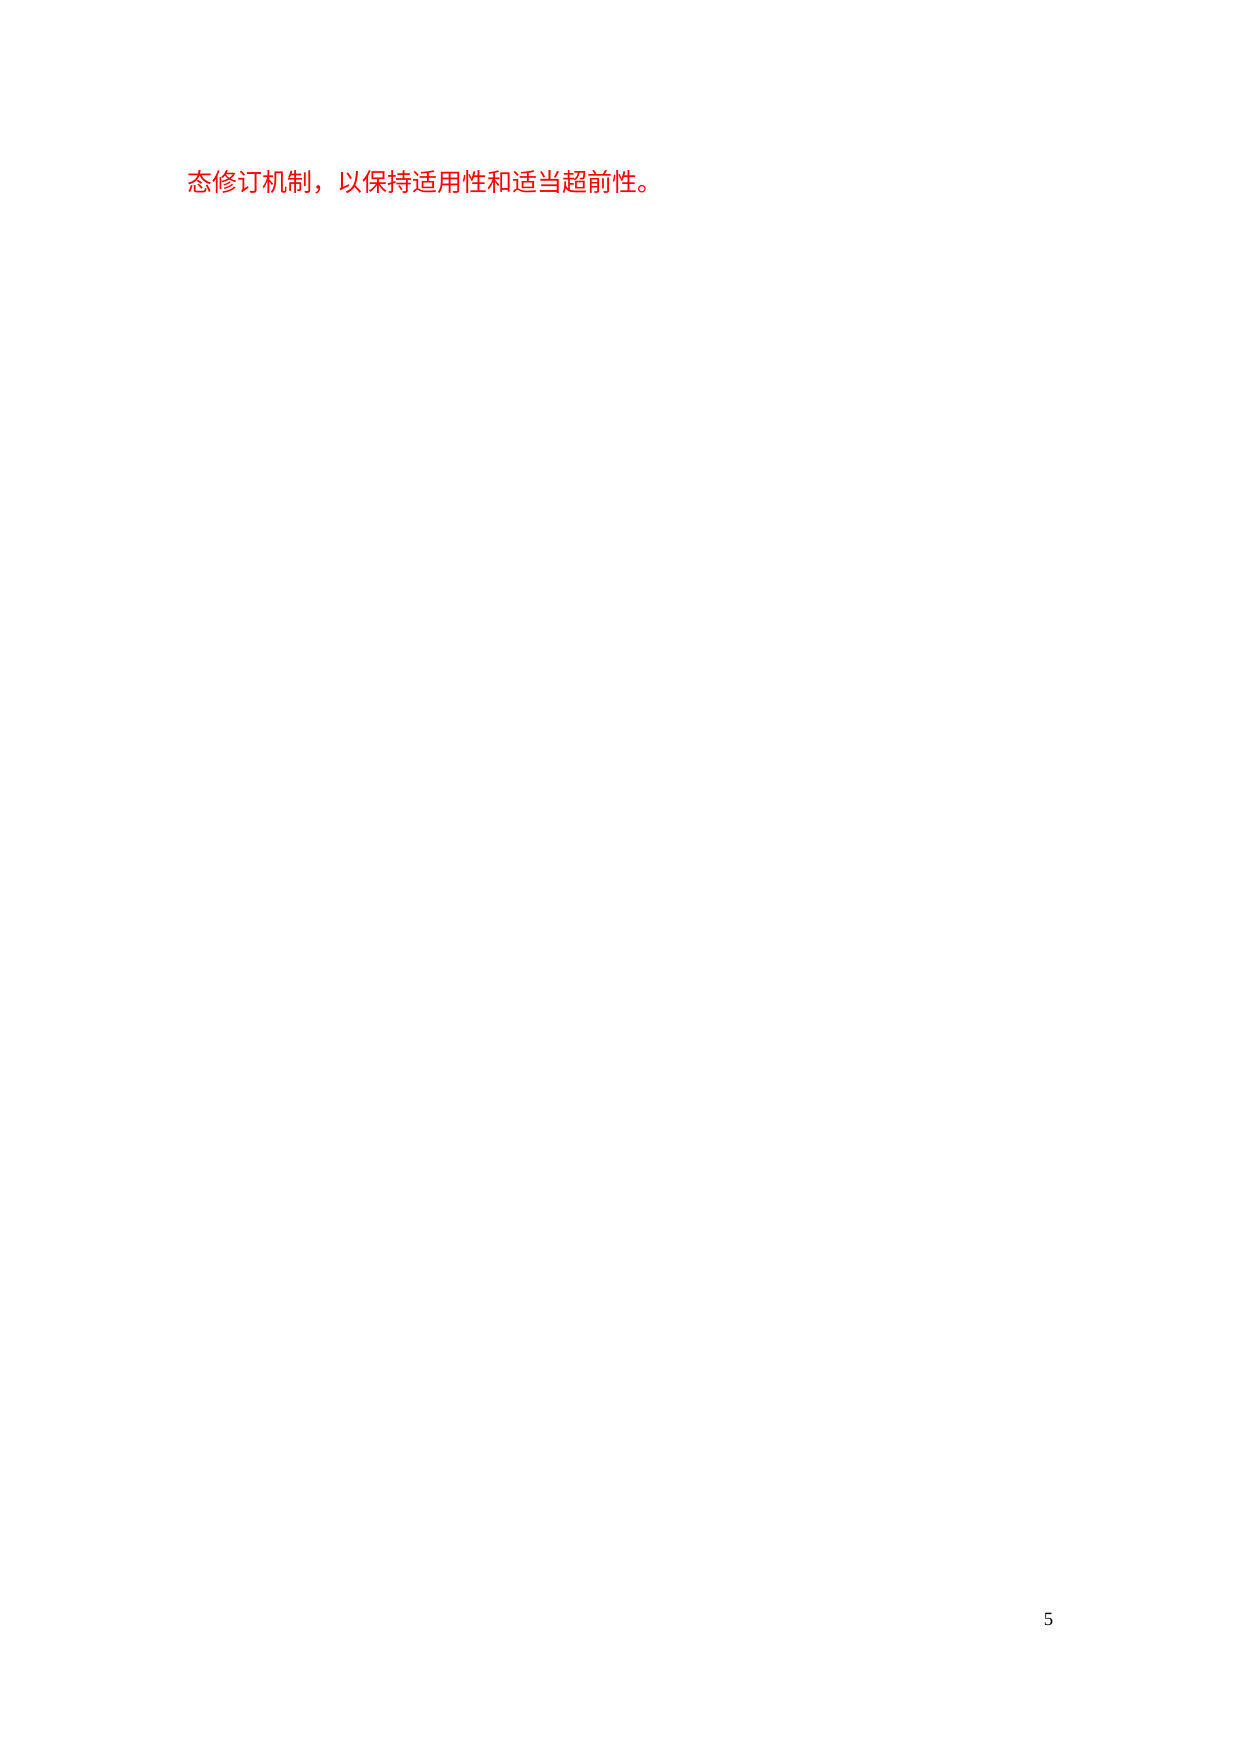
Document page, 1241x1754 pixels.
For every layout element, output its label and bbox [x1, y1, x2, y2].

text [187, 162, 1053, 198]
